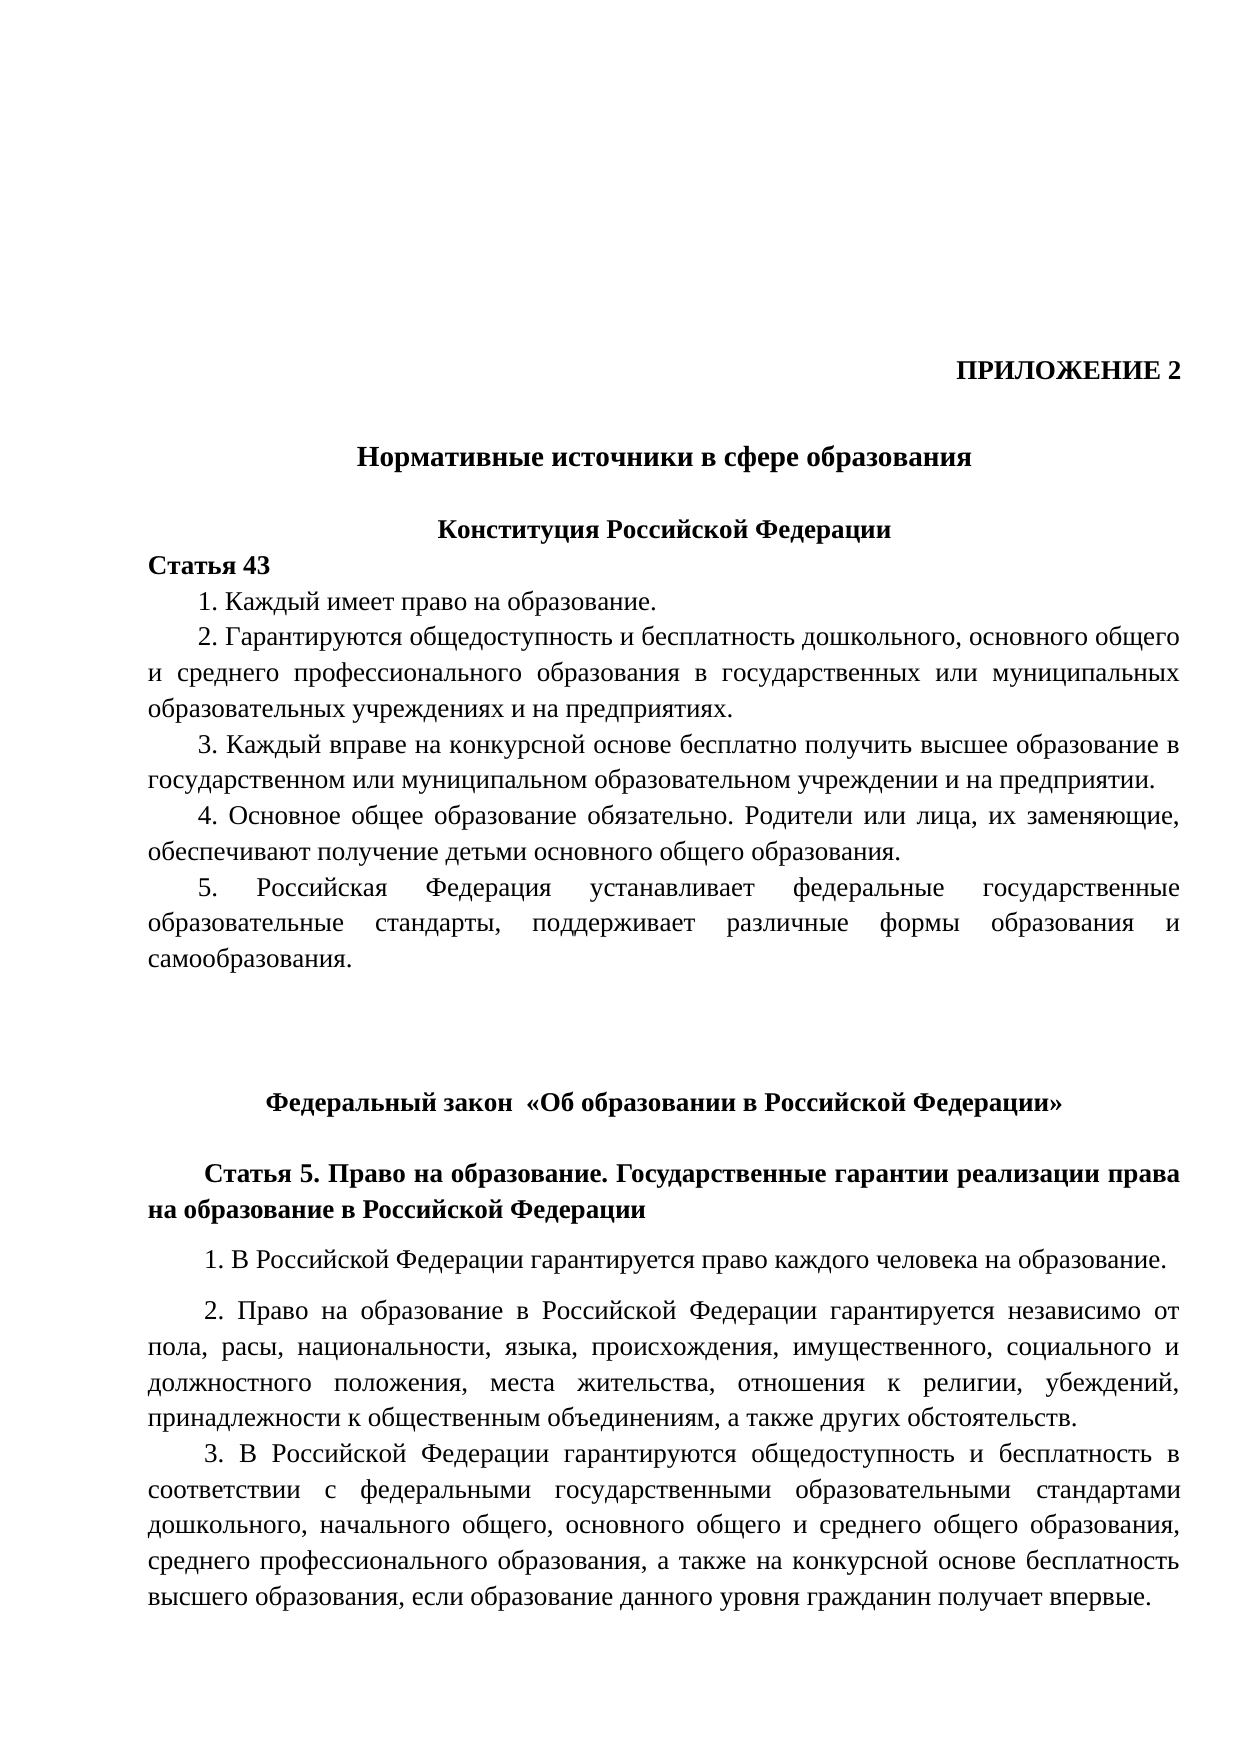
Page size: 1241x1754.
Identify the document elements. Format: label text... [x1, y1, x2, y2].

text Конституция Российской Федерации [148, 513, 1181, 544]
text Федеральный закон «Об образовании в Российской Федерации» [148, 1086, 1181, 1117]
text 1. Каждый имеет право на образование. [148, 585, 1181, 616]
subtitle 1. В Российской Федерации гарантируется право каждого человека на образование. [148, 1243, 1181, 1275]
text 3. Каждый вправе на конкурсной основе бесплатно получить высшее образование в государственном или муниципальном образовательном учреждении и на предприятии. [148, 728, 1181, 794]
text 5. Российская Федерация устанавливает федеральные государственные образовательные стандарты, поддерживает различные формы образования и самообразования. [148, 871, 1181, 973]
text 4. Основное общее образование обязательно. Родители или лица, их заменяющие, обеспечивают получение детьми основного общего образования. [148, 799, 1181, 866]
text Статья 43 [148, 549, 1181, 580]
subtitle Статья 5. Право на образование. Государственные гарантии реализации права на образование в Российской Федерации [148, 1157, 1181, 1224]
text Нормативные источники в сфере образования [148, 439, 1181, 473]
text 2. Право на образование в Российской Федерации гарантируется независимо от пола, расы, национальности, языка, происхождения, имущественного, социального и должностного положения, места жительства, отношения к религии, убеждений, принадлежности к общественным объединениям, а также других обстоятельств. [148, 1294, 1181, 1433]
text 3. В Российской Федерации гарантируются общедоступность и бесплатность в соответствии с федеральными государственными образовательными стандартами дошкольного, начального общего, основного общего и среднего общего образования, среднего профессионального образования, а также на конкурсной основе бесплатность высшего образования, если образование данного уровня гражданин получает впервые. [148, 1437, 1181, 1611]
text 2. Гарантируются общедоступность и бесплатность дошкольного, основного общего и среднего профессионального образования в государственных или муниципальных образовательных учреждениях и на предприятиях. [148, 621, 1181, 723]
text ПРИЛОЖЕНИЕ 2 [148, 354, 1181, 385]
